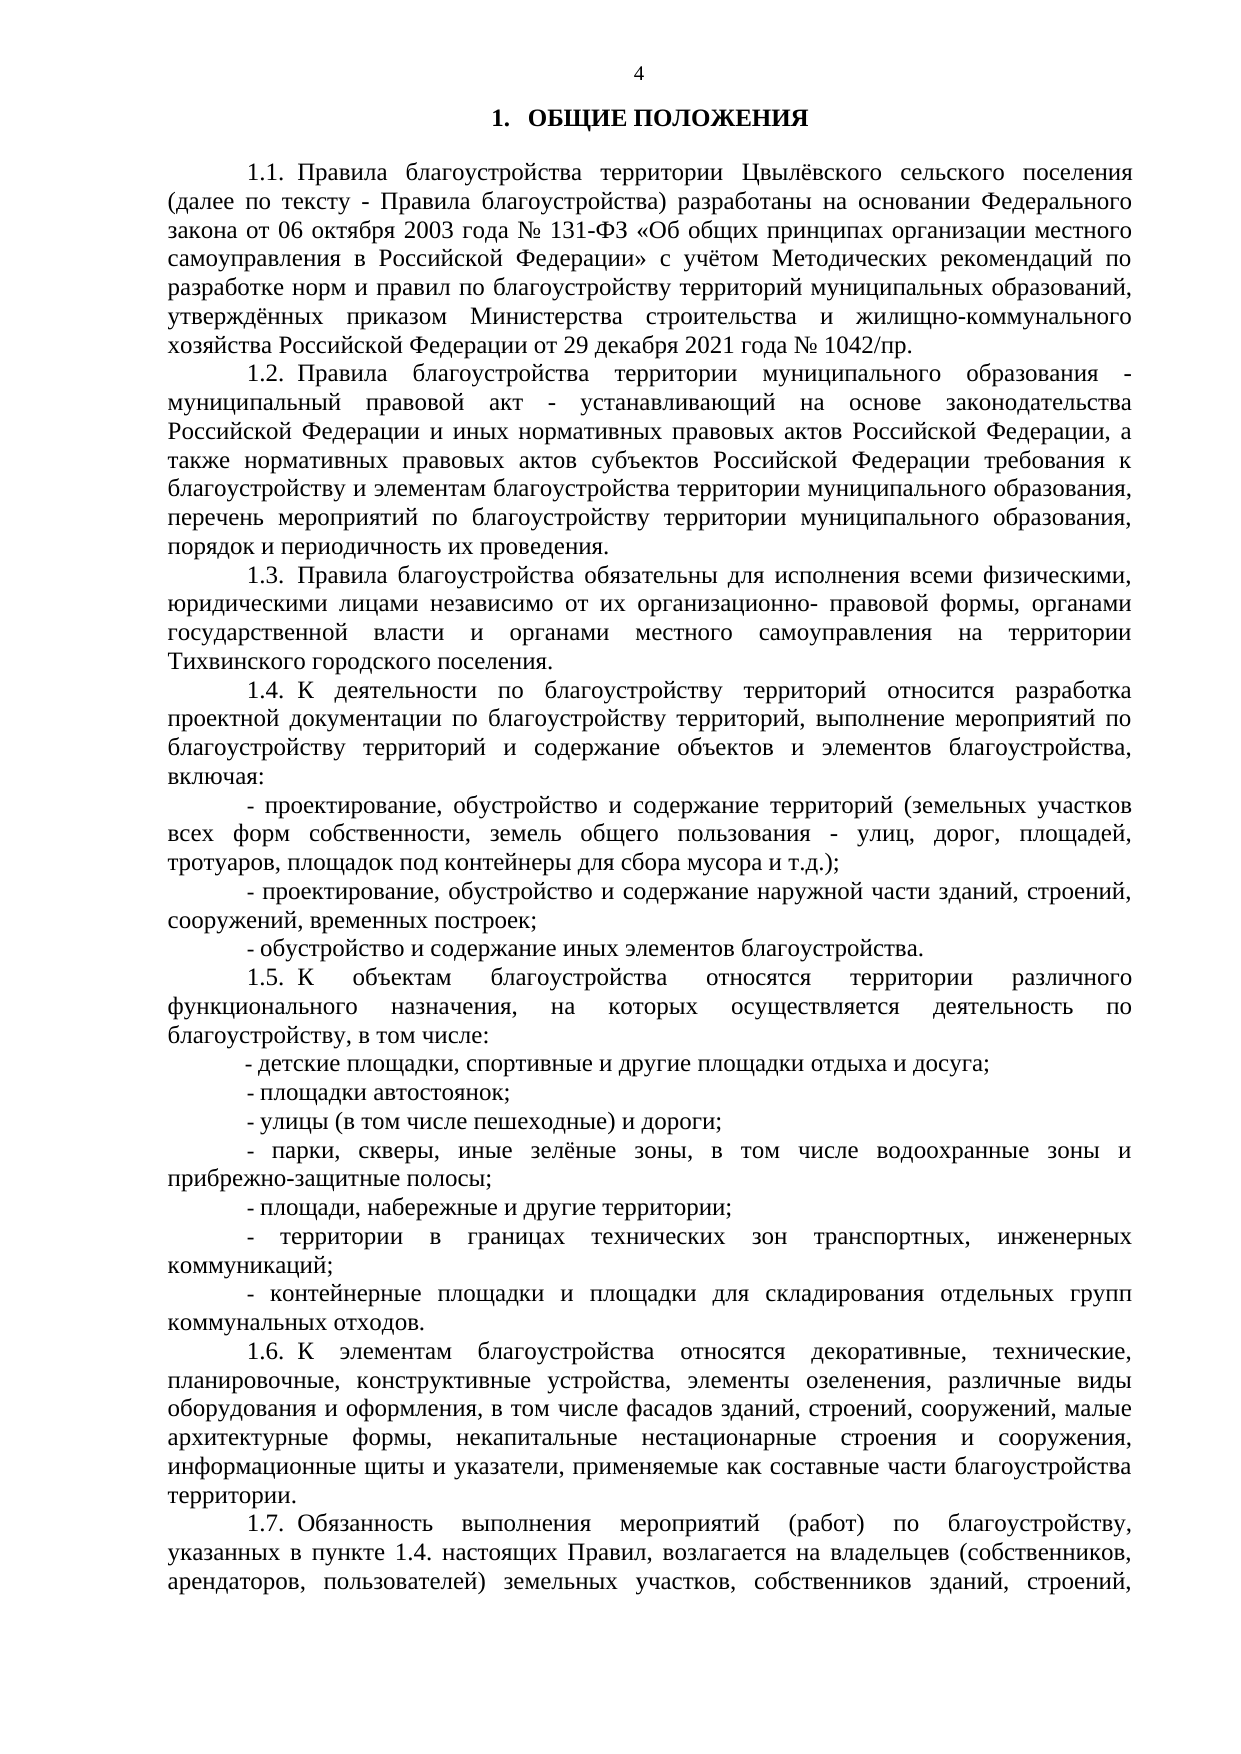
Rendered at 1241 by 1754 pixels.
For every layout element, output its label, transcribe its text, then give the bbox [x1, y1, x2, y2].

text - территории в границах технических зон транспортных, инженерных коммуникаций; [167, 1221, 1133, 1278]
list Правила благоустройства обязательны для исполнения всеми физическими, юридическими лицами независимо от их организационно- правовой формы, органами государственной власти и органами местного самоуправления на территории Тихвинского городского поселения. [167, 560, 1133, 675]
list К объектам благоустройства относятся территории различного функционального назначения, на которых осуществляется деятельность по благоустройству, в том числе: [167, 962, 1133, 1048]
text - площадки автостоянок; [167, 1077, 1133, 1106]
text - детские площадки, спортивные и другие площадки отдыха и досуга; [167, 1048, 1133, 1077]
text - обустройство и содержание иных элементов благоустройства. [167, 933, 1133, 962]
list К деятельности по благоустройству территорий относится разработка проектной документации по благоустройству территорий, выполнение мероприятий по благоустройству территорий и содержание объектов и элементов благоустройства, включая: [167, 675, 1133, 790]
list К элементам благоустройства относятся декоративные, технические, планировочные, конструктивные устройства, элементы озеленения, различные виды оборудования и оформления, в том числе фасадов зданий, строений, сооружений, малые архитектурные формы, некапитальные нестационарные строения и сооружения, информационные щиты и указатели, применяемые как составные части благоустройства территории. [167, 1336, 1133, 1508]
text - проектирование, обустройство и содержание наружной части зданий, строений, сооружений, временных построек; [167, 876, 1133, 933]
list Правила благоустройства территории муниципального образования - муниципальный правовой акт - устанавливающий на основе законодательства Российской Федерации и иных нормативных правовых актов Российской Федерации, а также нормативных правовых актов субъектов Российской Федерации требования к благоустройству и элементам благоустройства территории муниципального образования, перечень мероприятий по благоустройству территории муниципального образования, порядок и периодичность их проведения. [167, 358, 1133, 560]
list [167, 1508, 1133, 1595]
list Правила благоустройства территории Цвылёвского сельского поселения (далее по тексту - Правила благоустройства) разработаны на основании Федерального закона от 06 октября 2003 года № 131-ФЗ «Об общих принципах организации местного самоуправления в Российской Федерации» с учётом Методических рекомендаций по разработке норм и правил по благоустройству территорий муниципальных образований, утверждённых приказом Министерства строительства и жилищно-коммунального хозяйства Российской Федерации от 29 декабря 2021 года № 1042/пр. [167, 157, 1133, 358]
text - парки, скверы, иные зелёные зоны, в том числе водоохранные зоны и прибрежно-защитные полосы; [167, 1135, 1133, 1192]
text - контейнерные площадки и площадки для складирования отдельных групп коммунальных отходов. [167, 1278, 1133, 1336]
text - улицы (в том числе пешеходные) и дороги; [167, 1106, 1133, 1135]
list ОБЩИЕ ПОЛОЖЕНИЯ [167, 103, 1133, 132]
text - проектирование, обустройство и содержание территорий (земельных участков всех форм собственности, земель общего пользования - улиц, дорог, площадей, тротуаров, площадок под контейнеры для сбора мусора и т.д.); [167, 790, 1133, 876]
text - площади, набережные и другие территории; [167, 1192, 1133, 1221]
